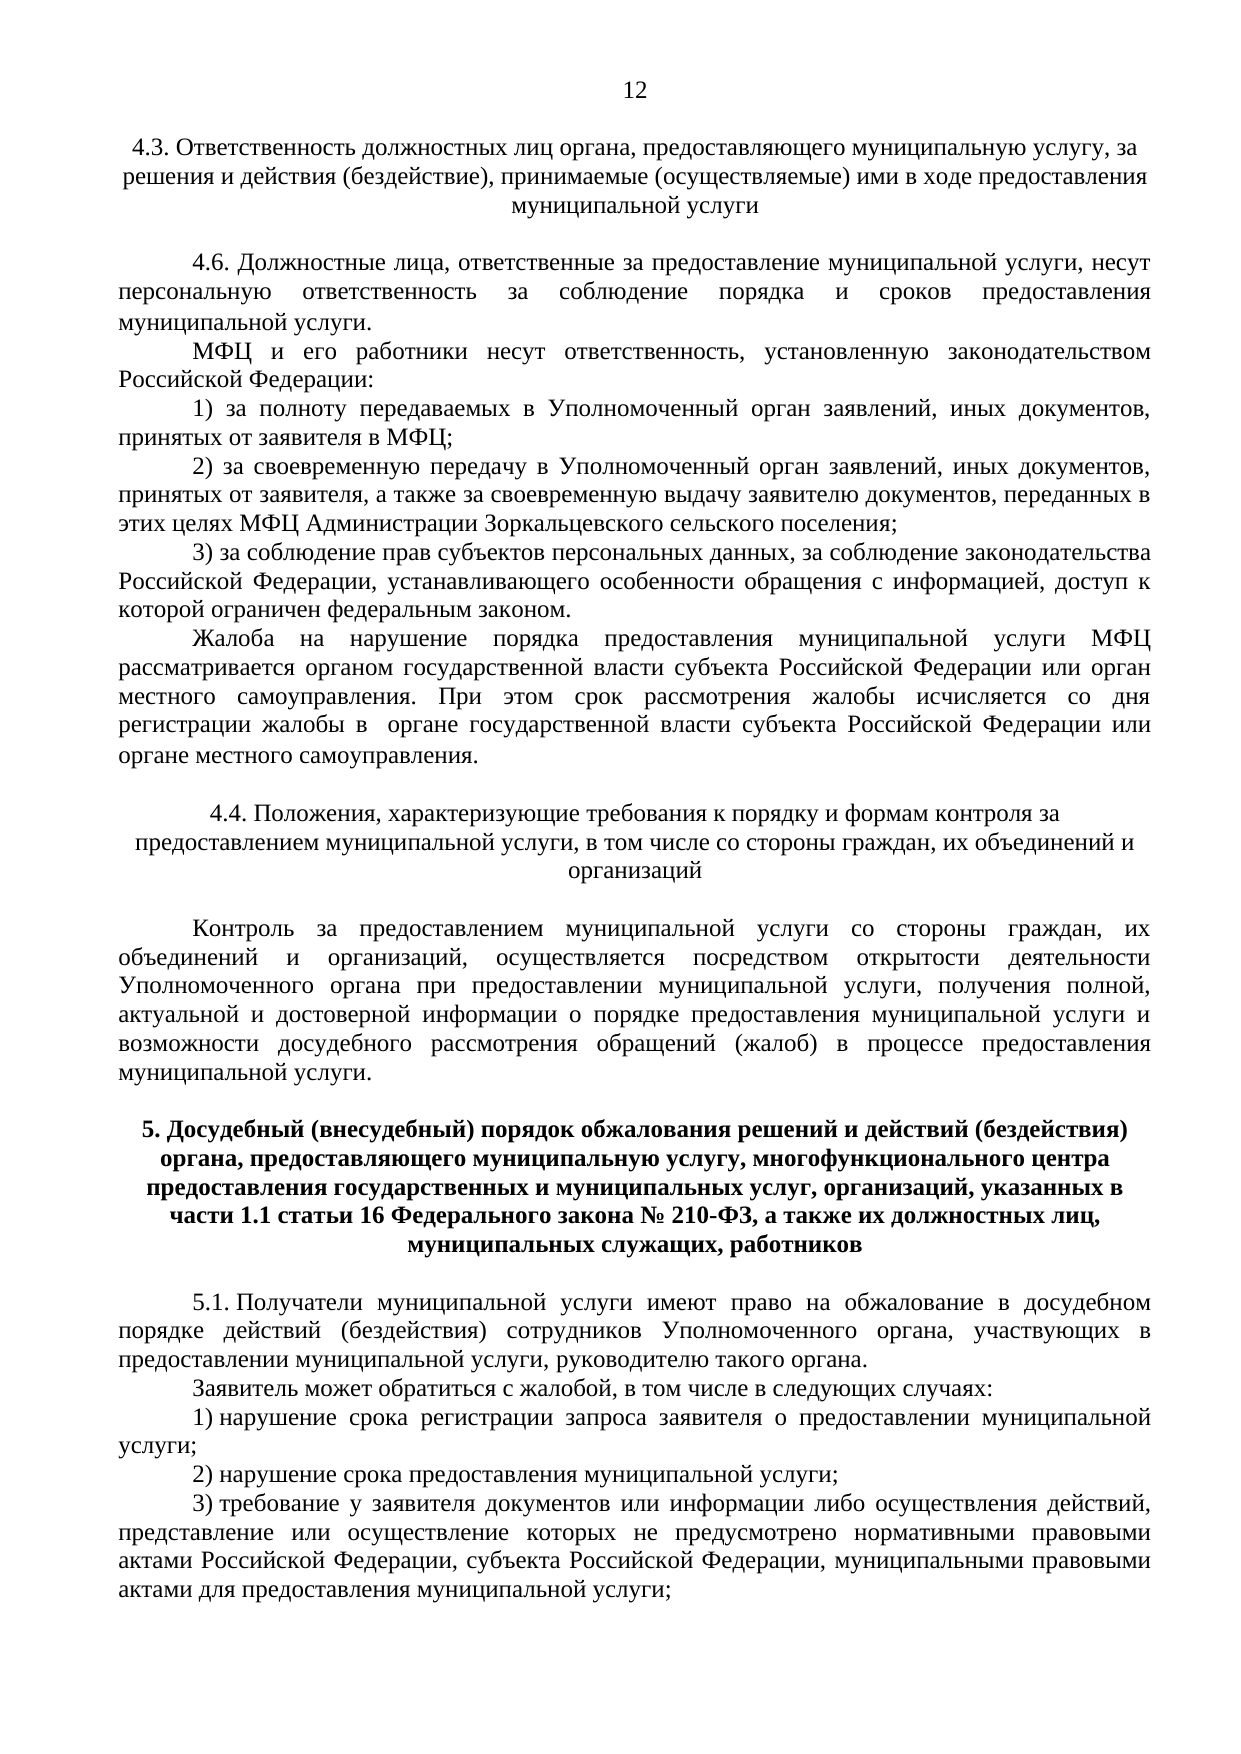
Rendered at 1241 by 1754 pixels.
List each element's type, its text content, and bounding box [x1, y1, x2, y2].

text 4.4. Положения, характеризующие требования к порядку и формам контроля за предоставлением муниципальной услуги, в том числе со стороны граждан, их объединений и организаций [118, 798, 1152, 884]
text 1) за полноту передаваемых в Уполномоченный орган заявлений, иных документов, принятых от заявителя в МФЦ; [118, 393, 1152, 451]
text 5. Досудебный (внесудебный) порядок обжалования решений и действий (бездействия) органа, предоставляющего муниципальную услугу, многофункционального центра предоставления государственных и муниципальных услуг, организаций, указанных в части 1.1 статьи 16 Федерального закона № 210-ФЗ, а также их должностных лиц, муниципальных служащих, работников [118, 1114, 1152, 1258]
text 3) требование у заявителя документов или информации либо осуществления действий, представление или осуществление которых не предусмотрено нормативными правовыми актами Российской Федерации, субъекта Российской Федерации, муниципальными правовыми актами для предоставления муниципальной услуги; [118, 1488, 1152, 1603]
text Заявитель может обратиться с жалобой, в том числе в следующих случаях: [118, 1373, 1152, 1402]
text 2) нарушение срока предоставления муниципальной услуги; [118, 1459, 1152, 1488]
text 5.1. Получатели муниципальной услуги имеют право на обжалование в досудебном порядке действий (бездействия) сотрудников Уполномоченного органа, участвующих в предоставлении муниципальной услуги, руководителю такого органа. [118, 1287, 1152, 1373]
text Контроль за предоставлением муниципальной услуги со стороны граждан, их объединений и организаций, осуществляется посредством открытости деятельности Уполномоченного органа при предоставлении муниципальной услуги, получения полной, актуальной и достоверной информации о порядке предоставления муниципальной услуги и возможности досудебного рассмотрения обращений (жалоб) в процессе предоставления муниципальной услуги. [118, 913, 1152, 1085]
text 4.3. Ответственность должностных лиц органа, предоставляющего муниципальную услугу, за решения и действия (бездействие), принимаемые (осуществляемые) ими в ходе предоставления муниципальной услуги [118, 132, 1152, 219]
text 4.6. Должностные лица, ответственные за предоставление муниципальной услуги, несут персональную ответственность за соблюдение порядка и сроков предоставления муниципальной услуги. [118, 247, 1152, 336]
text Жалоба на нарушение порядка предоставления муниципальной услуги МФЦ рассматривается органом государственной власти субъекта Российской Федерации или орган местного самоуправления. При этом срок рассмотрения жалобы исчисляется со дня регистрации жалобы в органе государственной власти субъекта Российской Федерации или органе местного самоуправления. [118, 623, 1152, 769]
text МФЦ и его работники несут ответственность, установленную законодательством Российской Федерации: [118, 336, 1152, 393]
text 1) нарушение срока регистрации запроса заявителя о предоставлении муниципальной услуги; [118, 1402, 1152, 1459]
text 3) за соблюдение прав субъектов персональных данных, за соблюдение законодательства Российской Федерации, устанавливающего особенности обращения с информацией, доступ к которой ограничен федеральным законом. [118, 537, 1152, 623]
text 2) за своевременную передачу в Уполномоченный орган заявлений, иных документов, принятых от заявителя, а также за своевременную выдачу заявителю документов, переданных в этих целях МФЦ Администрации Зоркальцевского сельского поселения; [118, 451, 1152, 537]
